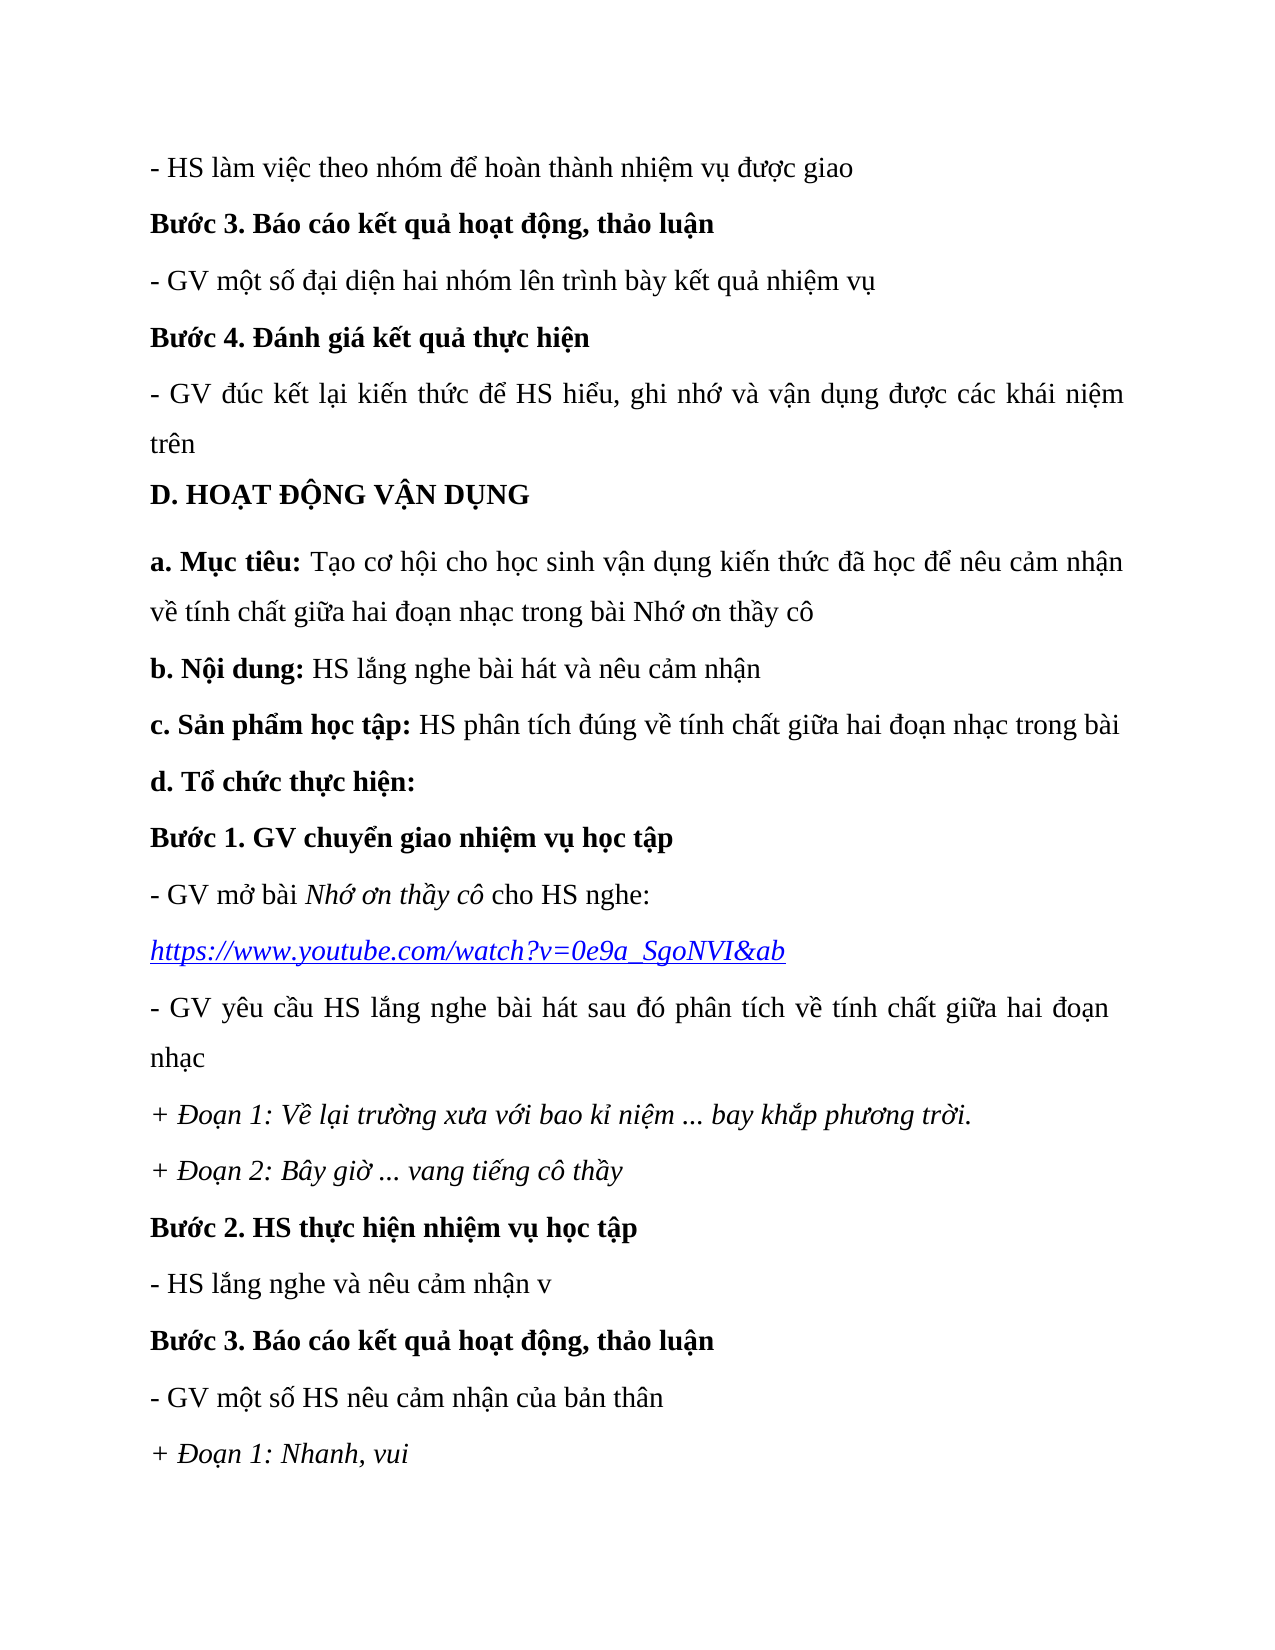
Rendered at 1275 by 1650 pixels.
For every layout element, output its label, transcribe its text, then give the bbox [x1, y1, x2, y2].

text - HS làm việc theo nhóm để hoàn thành nhiệm vụ được giao [150, 150, 1110, 183]
text Bước 1. GV chuyển giao nhiệm vụ học tập [150, 820, 1110, 854]
text a. Mục tiêu: Tạo cơ hội cho học sinh vận dụng kiến thức đã học để nêu cảm nhận về tính chất giữa hai đoạn nhạc trong bài Nhớ ơn thầy cô [150, 544, 1125, 628]
text + Đoạn 1: Về lại trường xưa với bao kỉ niệm ... bay khắp phương trời. [150, 1097, 1110, 1131]
text - GV một số HS nêu cảm nhận của bản thân [150, 1380, 1125, 1413]
text Bước 4. Đánh giá kết quả thực hiện [150, 320, 1110, 353]
text - GV yêu cầu HS lắng nghe bài hát sau đó phân tích về tính chất giữa hai đoạn nhạc [150, 990, 1110, 1074]
text + Đoạn 1: Nhanh, vui [150, 1436, 1110, 1470]
text Bước 2. HS thực hiện nhiệm vụ học tập [150, 1210, 1110, 1244]
text - GV mở bài Nhớ ơn thầy cô cho HS nghe: [150, 877, 1110, 911]
text D. HOẠT ĐỘNG VẬN DỤNG [150, 477, 1125, 510]
text Bước 3. Báo cáo kết quả hoạt động, thảo luận [150, 1323, 1110, 1357]
text - GV đúc kết lại kiến thức để HS hiểu, ghi nhớ và vận dụng được các khái niệm trên [150, 376, 1125, 460]
text + Đoạn 2: Bây giờ ... vang tiếng cô thầy [150, 1153, 1110, 1187]
text - HS lắng nghe và nêu cảm nhận v [150, 1267, 1110, 1300]
text d. Tổ chức thực hiện: [150, 764, 1125, 797]
text https://www.youtube.com/watch?v=0e9a_SgoNVI&ab [150, 933, 1110, 967]
text b. Nội dung: HS lắng nghe bài hát và nêu cảm nhận [150, 651, 1125, 684]
text Bước 3. Báo cáo kết quả hoạt động, thảo luận [150, 207, 1110, 240]
text - GV một số đại diện hai nhóm lên trình bày kết quả nhiệm vụ [150, 263, 1125, 297]
text c. Sản phẩm học tập: HS phân tích đúng về tính chất giữa hai đoạn nhạc trong bài [150, 707, 1125, 741]
